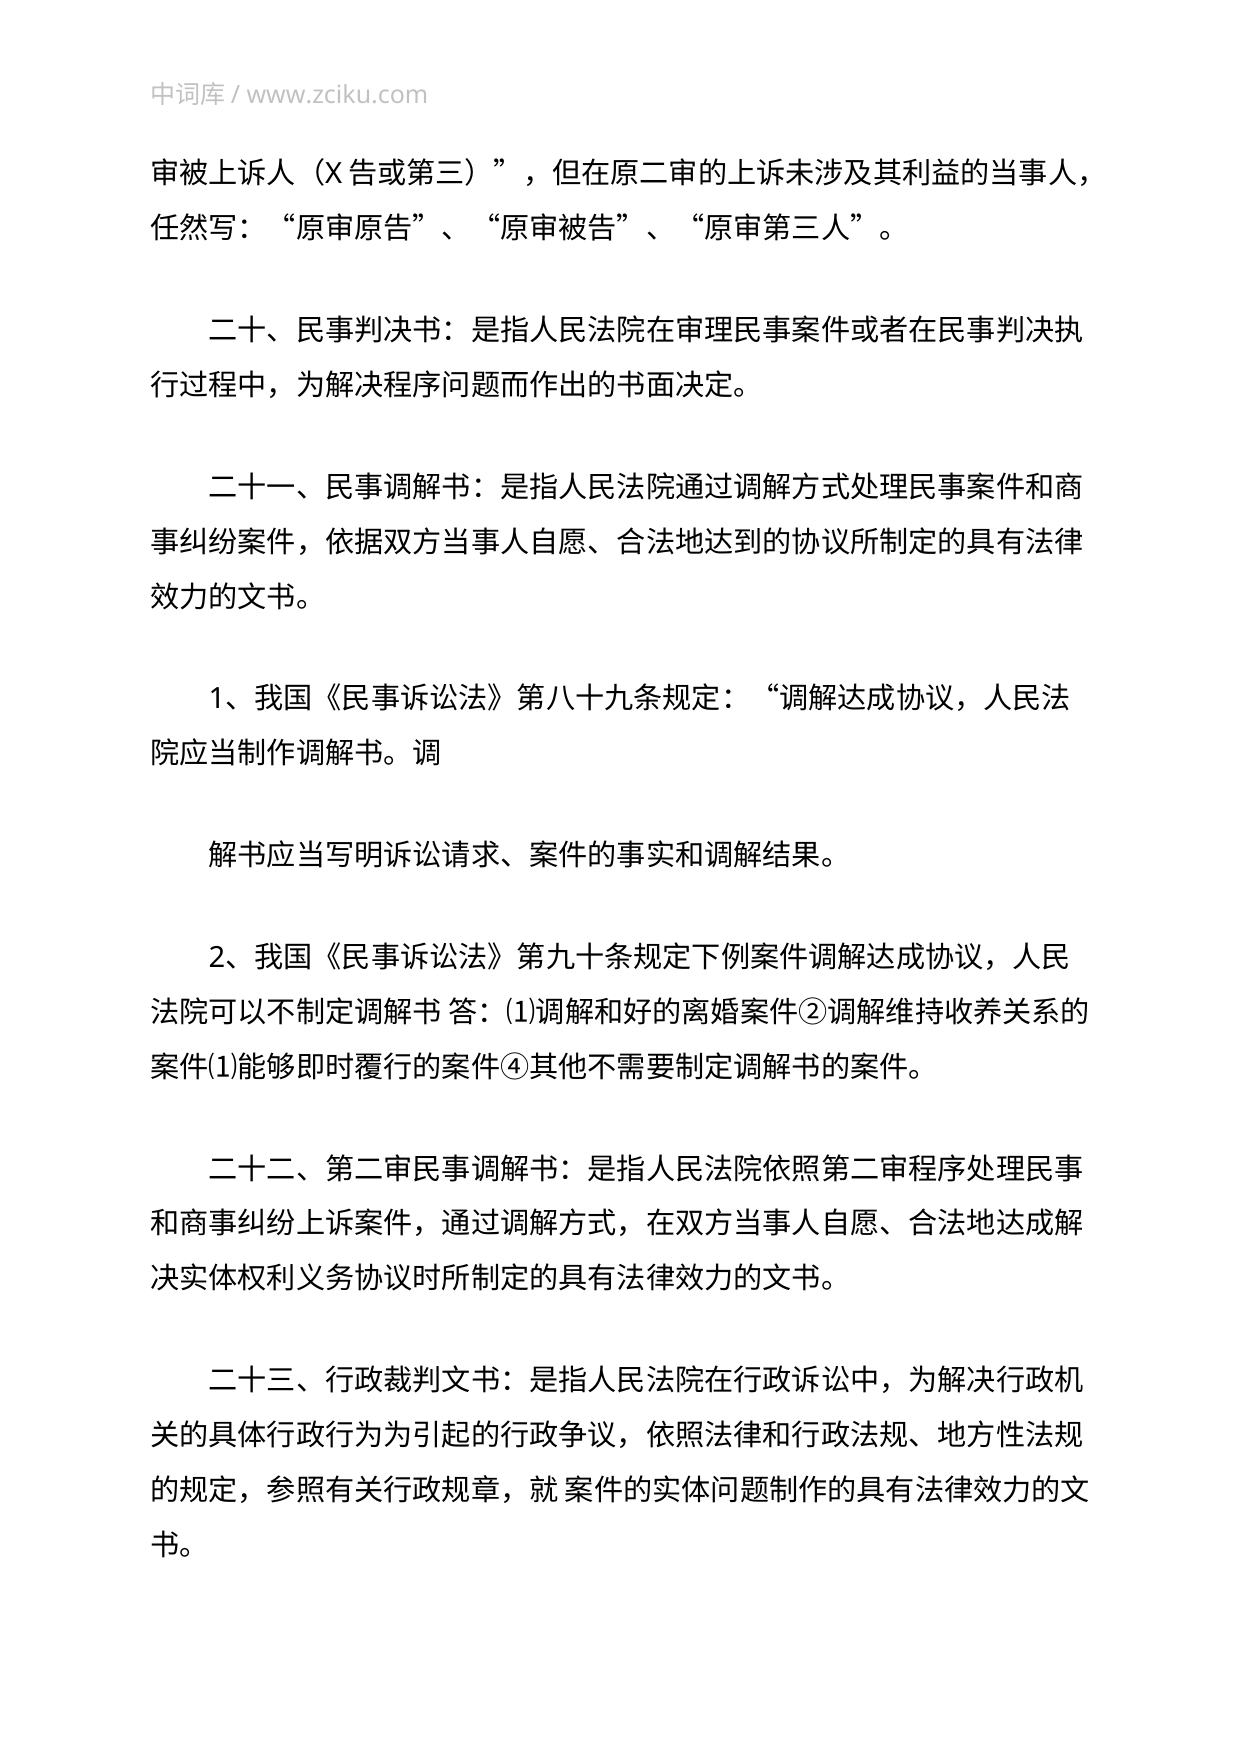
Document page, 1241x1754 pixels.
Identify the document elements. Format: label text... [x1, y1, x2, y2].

text 1、我国《民事诉讼法》第八十九条规定：“调解达成协议，人民法院应当制作调解书。调 [150, 675, 1090, 772]
text 2、我国《民事诉讼法》第九十条规定下例案件调解达成协议，人民法院可以不制定调解书 答：⑴调解和好的离婚案件②调解维持收养关系的案件⑴能够即时覆行的案件④其他不需要制定调解书的案件。 [150, 933, 1090, 1086]
text 解书应当写明诉讼请求、案件的事实和调解结果。 [150, 832, 1090, 874]
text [150, 150, 1090, 247]
text 二十、民事判决书：是指人民法院在审理民事案件或者在民事判决执行过程中，为解决程序问题而作出的书面决定。 [150, 307, 1090, 404]
text 二十二、第二审民事调解书：是指人民法院依照第二审程序处理民事和商事纠纷上诉案件，通过调解方式，在双方当事人自愿、合法地达成解决实体权利义务协议时所制定的具有法律效力的文书。 [150, 1145, 1090, 1297]
text 二十一、民事调解书：是指人民法院通过调解方式处理民事案件和商事纠纷案件，依据双方当事人自愿、合法地达到的协议所制定的具有法律效力的文书。 [150, 463, 1090, 616]
text 二十三、行政裁判文书：是指人民法院在行政诉讼中，为解决行政机关的具体行政行为为引起的行政争议，依照法律和行政法规、地方性法规的规定，参照有关行政规章，就 案件的实体问题制作的具有法律效力的文书。 [150, 1357, 1090, 1564]
